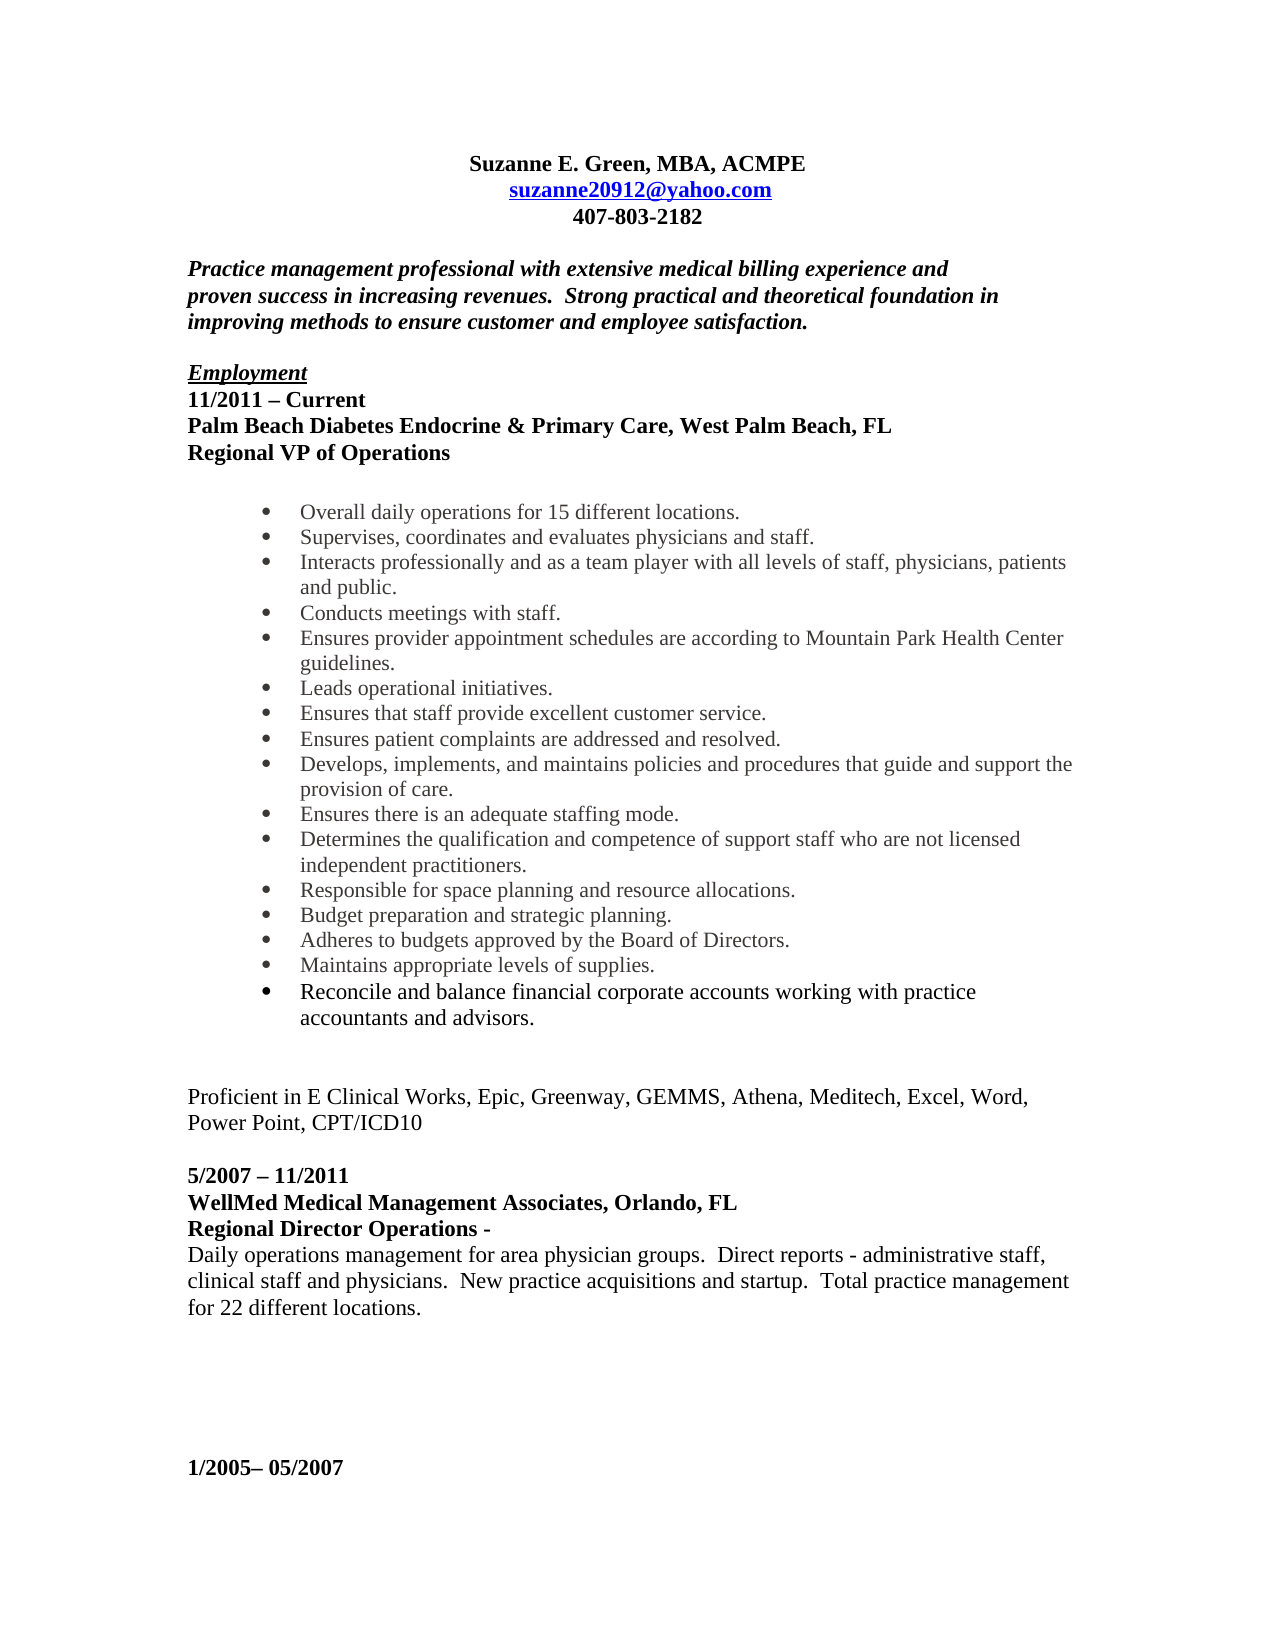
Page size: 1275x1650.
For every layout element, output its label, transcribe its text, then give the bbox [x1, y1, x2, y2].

text Regional VP of Operations [187, 438, 1087, 465]
list Overall daily operations for 15 different locations. [262, 499, 1087, 524]
list Maintains appropriate levels of supplies. [262, 952, 1087, 978]
list Develops, implements, and maintains policies and procedures that guide and support the provision of care. [262, 751, 1087, 801]
list Responsible for space planning and resource allocations. [262, 877, 1087, 902]
text Palm Beach Diabetes Endocrine & Primary Care, West Palm Beach, FL [187, 412, 1087, 438]
text Suzanne E. Green, MBA, ACMPE [187, 150, 1087, 176]
list Determines the qualification and competence of support staff who are not licensed independent practitioners. [262, 826, 1087, 877]
list Interacts professionally and as a team player with all levels of staff, physicians, patients and public. [262, 549, 1087, 599]
text 5/2007 – 11/2011 [187, 1162, 1087, 1188]
text Daily operations management for area physician groups. Direct reports - administrative staff, clinical staff and physicians. New practice acquisitions and startup. Total practice management for 22 different locations. [187, 1241, 1087, 1320]
list Ensures there is an adequate staffing mode. [262, 801, 1087, 826]
list Leads operational initiatives. [262, 675, 1087, 700]
text WellMed Medical Management Associates, Orlando, FL [187, 1188, 1087, 1215]
list Ensures patient complaints are addressed and resolved. [262, 726, 1087, 751]
text Proficient in E Clinical Works, Epic, Greenway, GEMMS, Athena, Meditech, Excel, Word, Power Point, CPT/ICD10 [187, 1083, 1087, 1136]
text Employment [187, 359, 1087, 386]
list Ensures that staff provide excellent customer service. [262, 700, 1087, 726]
list Ensures provider appointment schedules are according to Mountain Park Health Center guidelines. [262, 625, 1087, 675]
text 11/2011 – Current [187, 386, 1087, 412]
text Regional Director Operations - [187, 1215, 1087, 1241]
list Adheres to budgets approved by the Board of Directors. [262, 927, 1087, 952]
text suzanne20912@yahoo.com [187, 176, 1087, 203]
list Reconcile and balance financial corporate accounts working with practice accountants and advisors. [262, 978, 1087, 1030]
list Budget preparation and strategic planning. [262, 902, 1087, 927]
list Conducts meetings with staff. [262, 599, 1087, 625]
text 407-803-2182 [187, 203, 1087, 229]
text 1/2005– 05/2007 [187, 1454, 1087, 1481]
list Supervises, coordinates and evaluates physicians and staff. [262, 524, 1087, 549]
text Practice management professional with extensive medical billing experience and proven success in increasing revenues. Strong practical and theoretical foundation in improving methods to ensure customer and employee satisfaction. [187, 255, 1087, 334]
